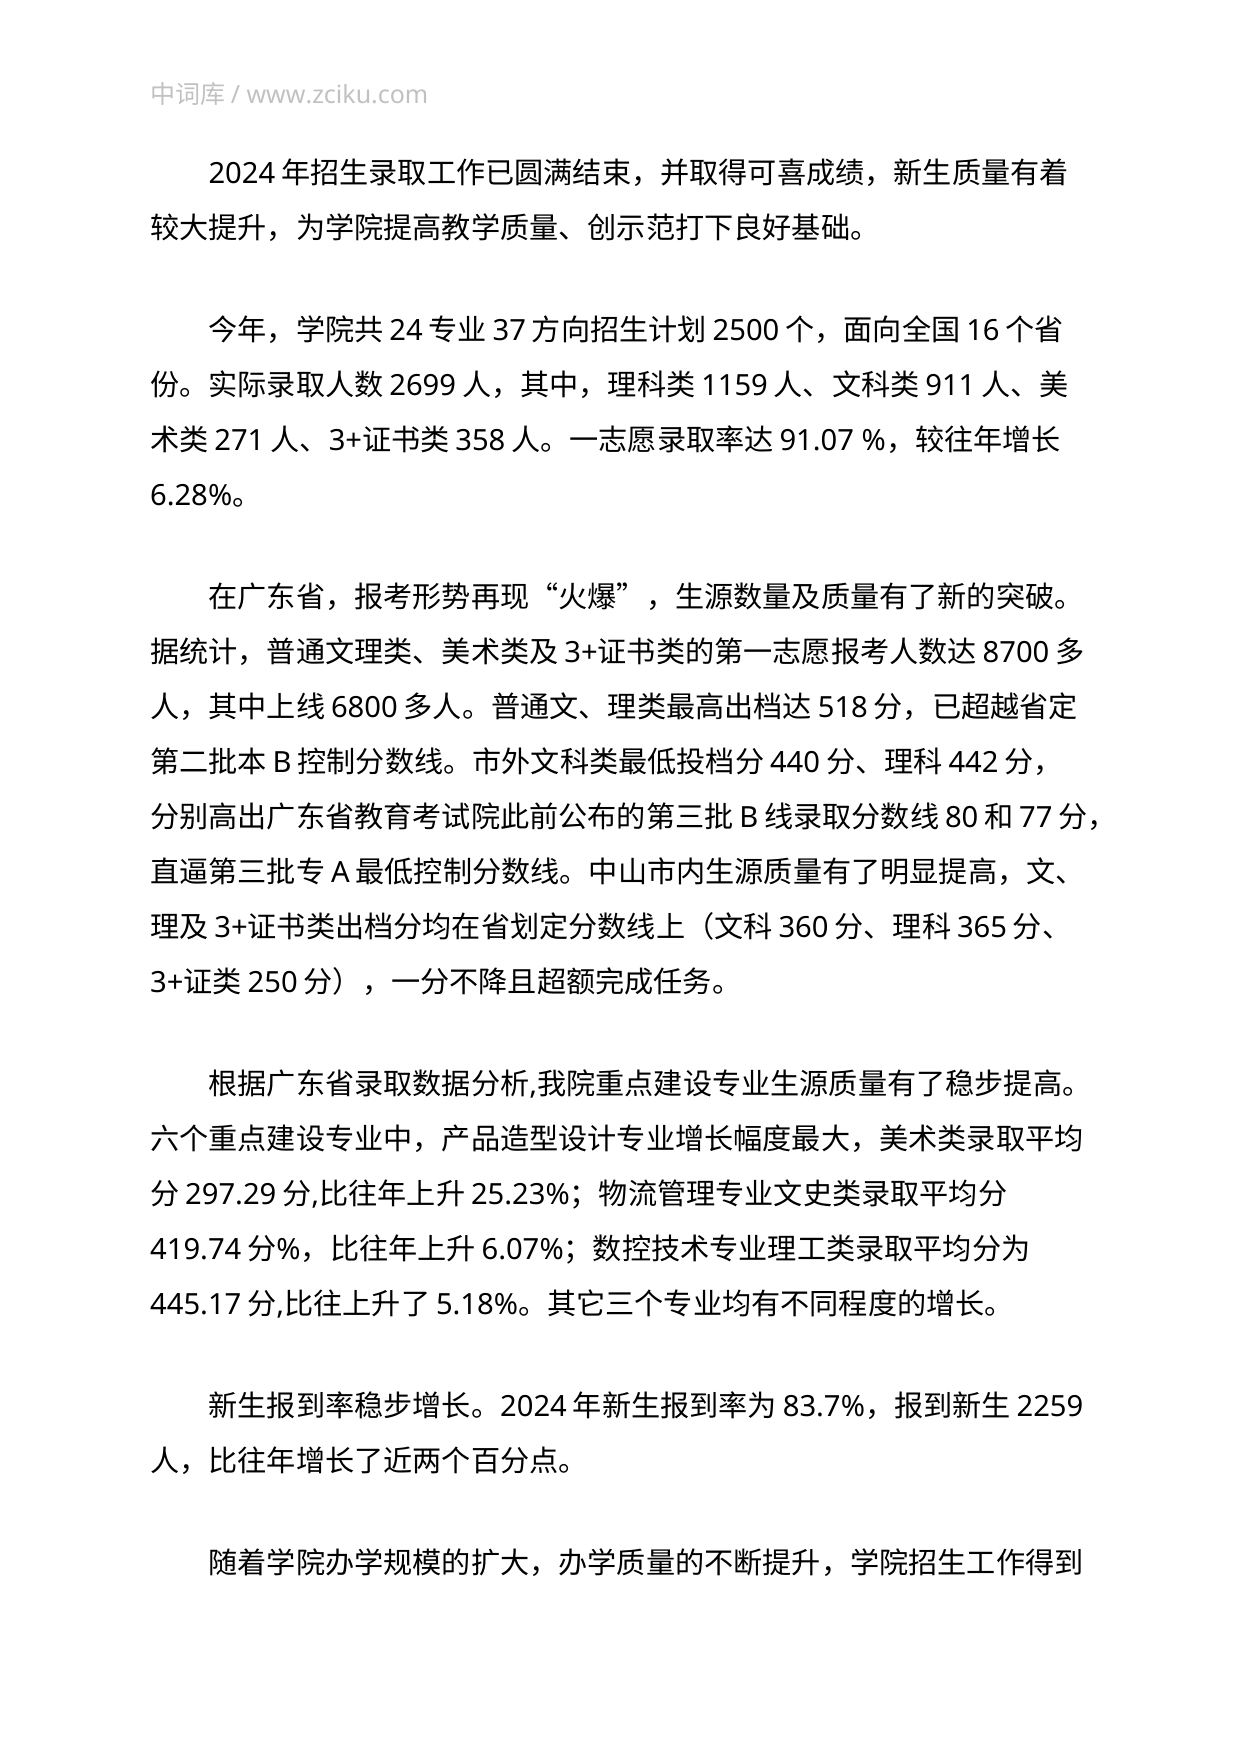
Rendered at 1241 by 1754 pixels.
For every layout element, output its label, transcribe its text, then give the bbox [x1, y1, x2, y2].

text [150, 1539, 1090, 1582]
text 今年，学院共24专业37方向招生计划2500个，面向全国16个省份。实际录取人数2699人，其中，理科类1159人、文科类911人、美术类271人、3+证书类358人。一志愿录取率达91.07 %，较往年增长6.28%。 [150, 307, 1090, 514]
text 新生报到率稳步增长。2024年新生报到率为83.7%，报到新生2259人，比往年增长了近两个百分点。 [150, 1382, 1090, 1480]
text 根据广东省录取数据分析,我院重点建设专业生源质量有了稳步提高。六个重点建设专业中，产品造型设计专业增长幅度最大，美术类录取平均分297.29分,比往年上升25.23%；物流管理专业文史类录取平均分419.74分%，比往年上升6.07%；数控技术专业理工类录取平均分为445.17分,比往上升了5.18%。其它三个专业均有不同程度的增长。 [150, 1061, 1090, 1323]
text 2024年招生录取工作已圆满结束，并取得可喜成绩，新生质量有着较大提升，为学院提高教学质量、创示范打下良好基础。 [150, 150, 1090, 247]
text 在广东省，报考形势再现“火爆”，生源数量及质量有了新的突破。据统计，普通文理类、美术类及3+证书类的第一志愿报考人数达8700多人，其中上线6800多人。普通文、理类最高出档达518分，已超越省定第二批本B控制分数线。市外文科类最低投档分440分、理科442分，分别高出广东省教育考试院此前公布的第三批B线录取分数线80和77分，直逼第三批专A最低控制分数线。中山市内生源质量有了明显提高，文、理及3+证书类出档分均在省划定分数线上（文科360分、理科365分、3+证类250分），一分不降且超额完成任务。 [150, 574, 1090, 1001]
